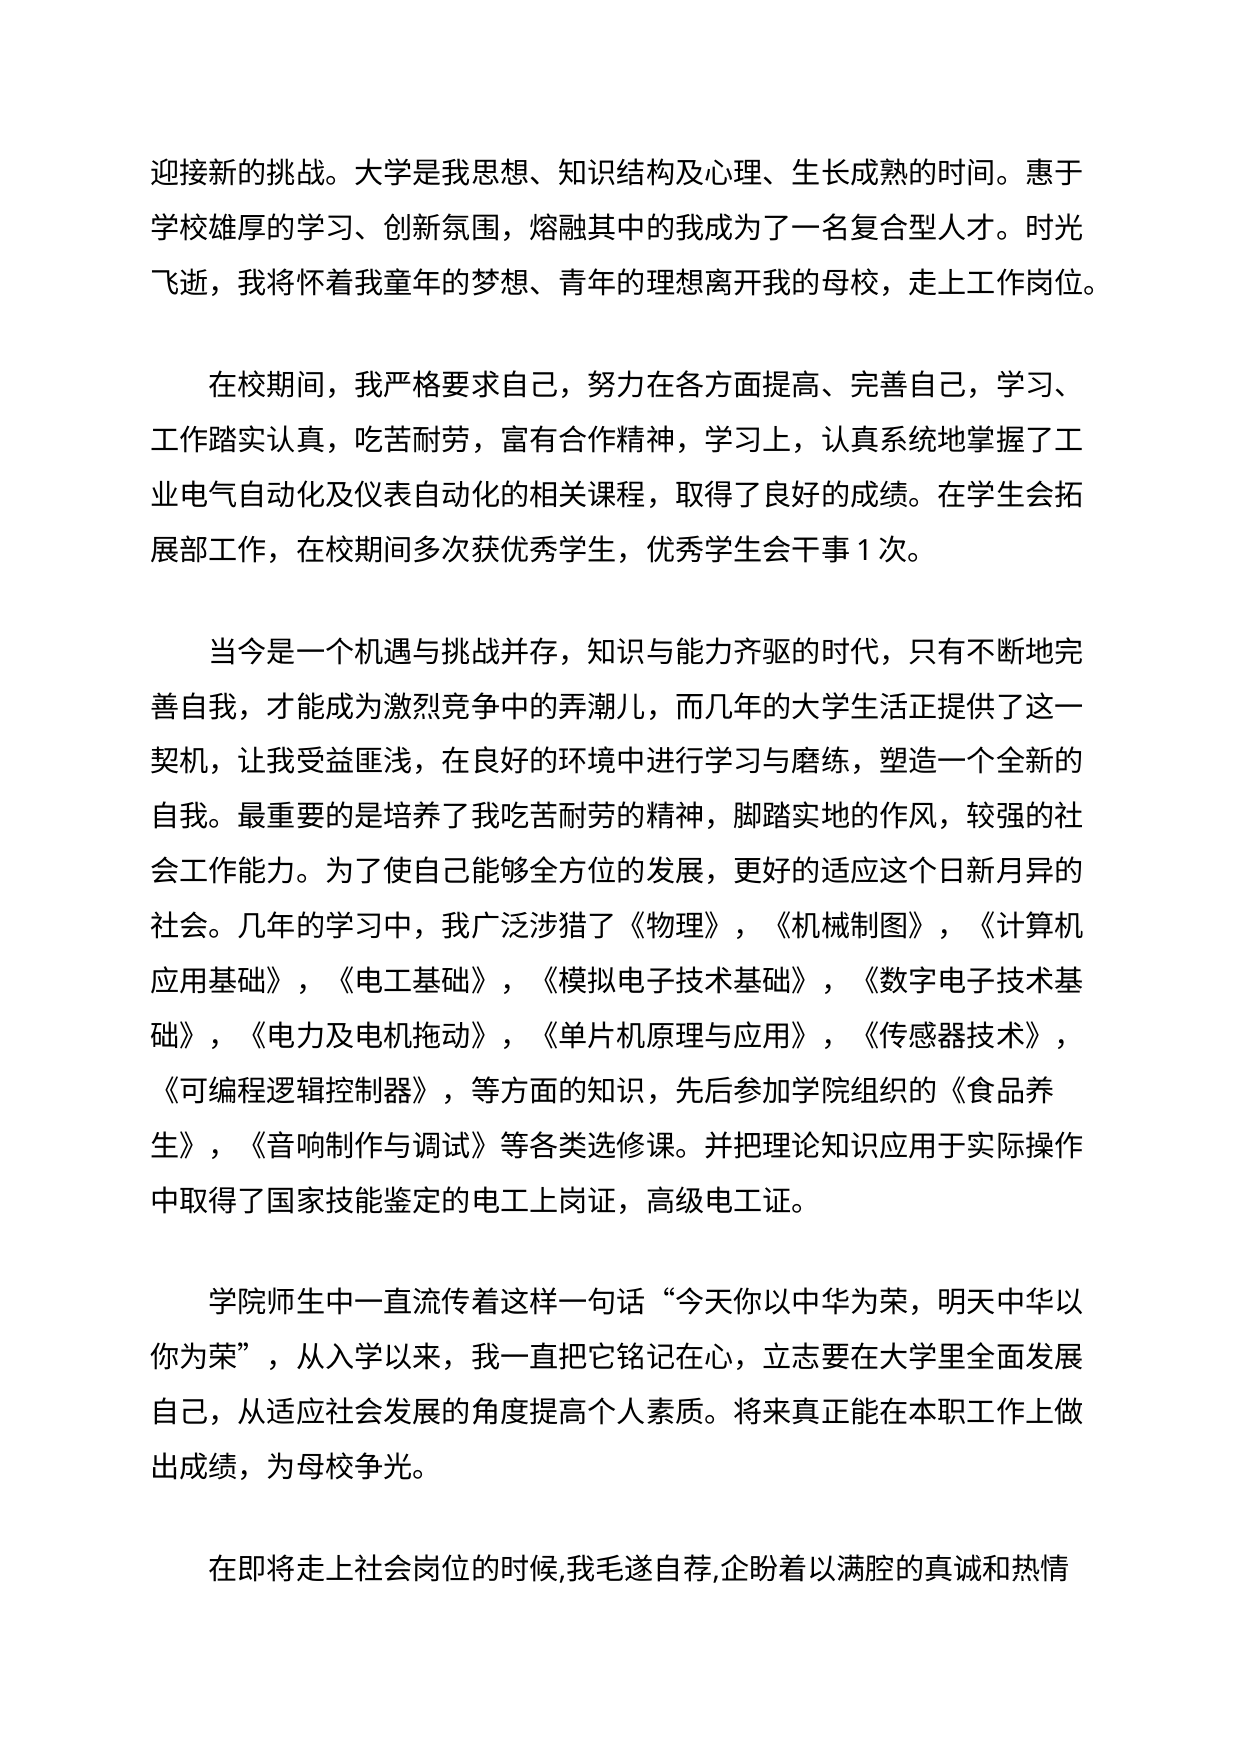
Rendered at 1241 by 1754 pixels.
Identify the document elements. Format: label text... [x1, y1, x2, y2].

text 当今是一个机遇与挑战并存，知识与能力齐驱的时代，只有不断地完善自我，才能成为激烈竞争中的弄潮儿，而几年的大学生活正提供了这一契机，让我受益匪浅，在良好的环境中进行学习与磨练，塑造一个全新的自我。最重要的是培养了我吃苦耐劳的精神，脚踏实地的作风，较强的社会工作能力。为了使自己能够全方位的发展，更好的适应这个日新月异的社会。几年的学习中，我广泛涉猎了《物理》，《机械制图》，《计算机应用基础》，《电工基础》，《模拟电子技术基础》，《数字电子技术基础》，《电力及电机拖动》，《单片机原理与应用》，《传感器技术》，《可编程逻辑控制器》，等方面的知识，先后参加学院组织的《食品养生》，《音响制作与调试》等各类选修课。并把理论知识应用于实际操作中取得了国家技能鉴定的电工上岗证，高级电工证。 [150, 628, 1090, 1219]
text 学院师生中一直流传着这样一句话“今天你以中华为荣，明天中华以你为荣”，从入学以来，我一直把它铭记在心，立志要在大学里全面发展自己，从适应社会发展的角度提高个人素质。将来真正能在本职工作上做出成绩，为母校争光。 [150, 1279, 1090, 1486]
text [150, 150, 1090, 302]
text 在校期间，我严格要求自己，努力在各方面提高、完善自己，学习、工作踏实认真，吃苦耐劳，富有合作精神，学习上，认真系统地掌握了工业电气自动化及仪表自动化的相关课程，取得了良好的成绩。在学生会拓展部工作，在校期间多次获优秀学生，优秀学生会干事1次。 [150, 362, 1090, 569]
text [150, 1545, 1090, 1588]
